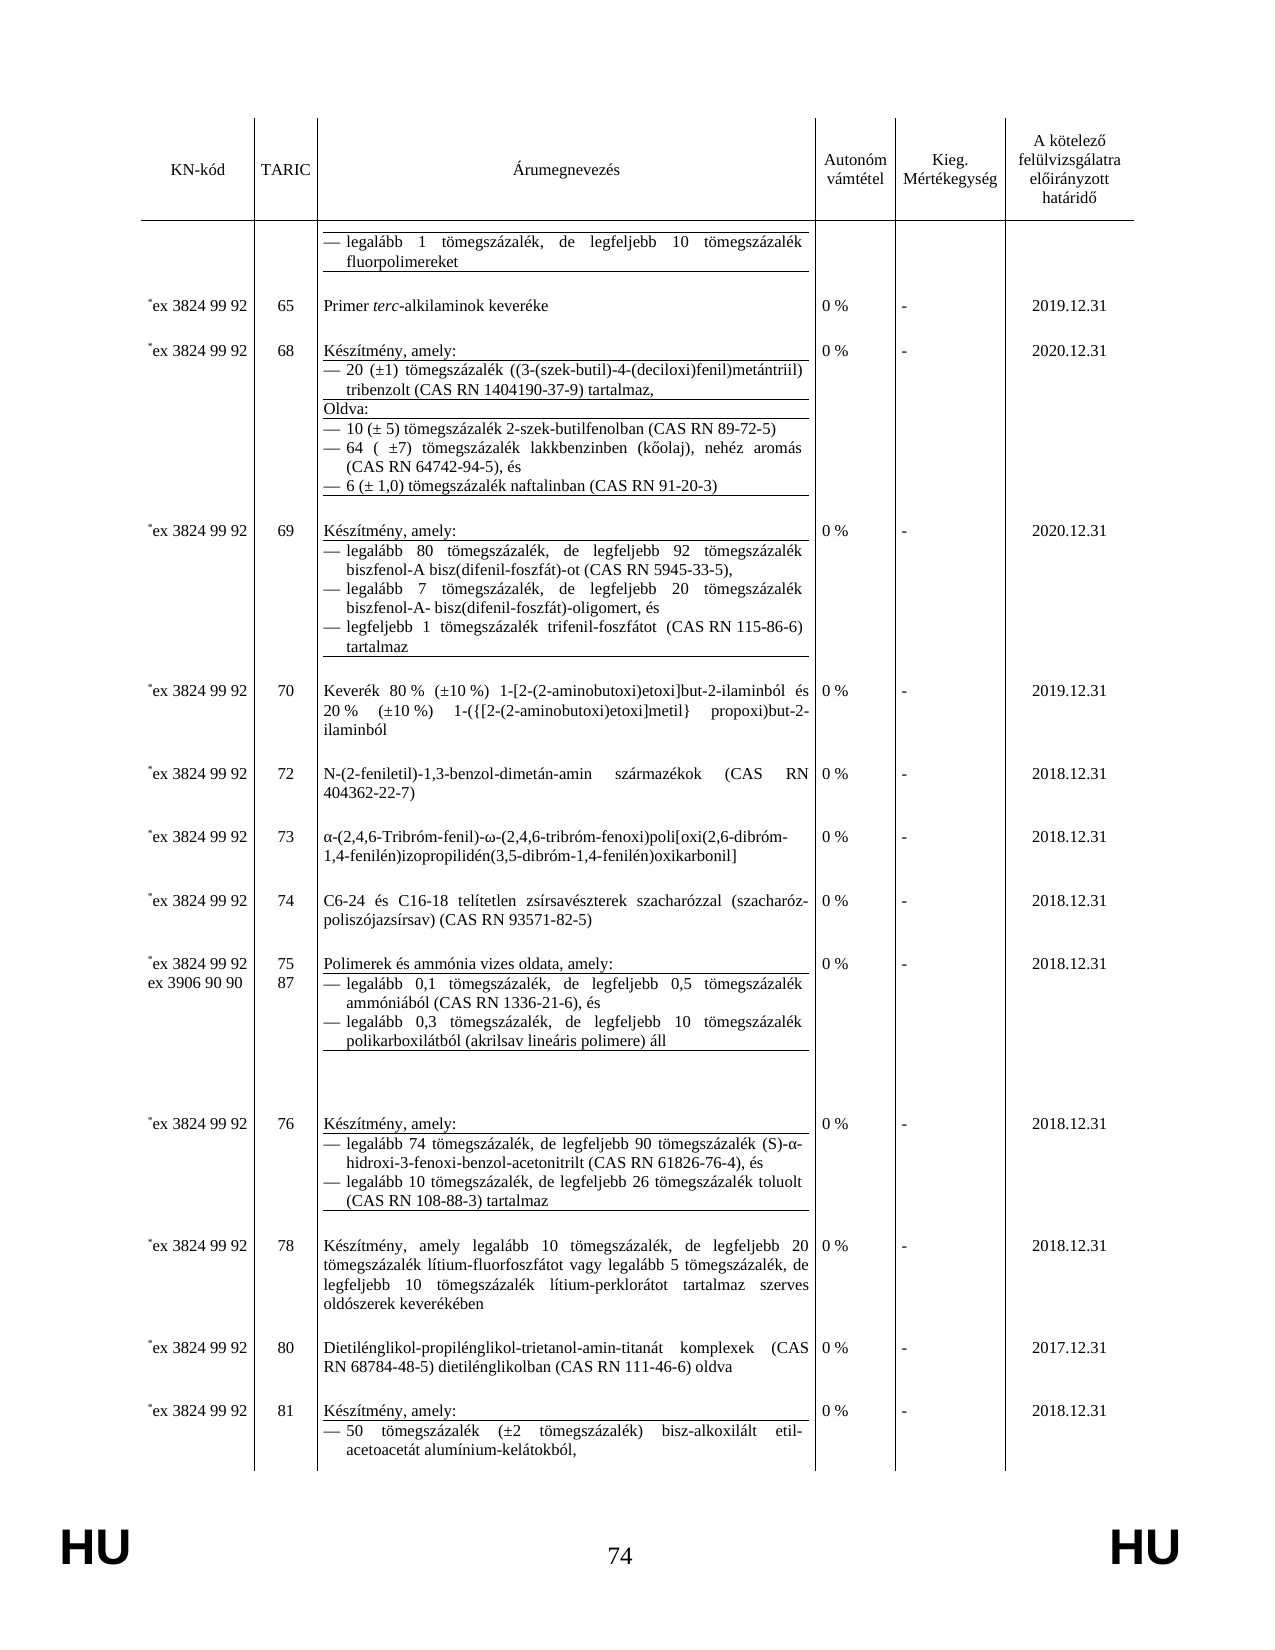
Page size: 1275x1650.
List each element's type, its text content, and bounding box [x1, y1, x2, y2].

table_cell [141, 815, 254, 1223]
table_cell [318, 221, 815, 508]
table_header A kötelező felülvizsgálatra előirányzott határidő [1006, 118, 1134, 220]
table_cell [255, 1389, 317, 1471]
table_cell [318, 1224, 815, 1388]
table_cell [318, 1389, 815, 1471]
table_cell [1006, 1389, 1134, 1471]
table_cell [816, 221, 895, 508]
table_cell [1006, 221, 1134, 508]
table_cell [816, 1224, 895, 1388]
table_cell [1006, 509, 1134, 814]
table_header TARIC [255, 118, 317, 220]
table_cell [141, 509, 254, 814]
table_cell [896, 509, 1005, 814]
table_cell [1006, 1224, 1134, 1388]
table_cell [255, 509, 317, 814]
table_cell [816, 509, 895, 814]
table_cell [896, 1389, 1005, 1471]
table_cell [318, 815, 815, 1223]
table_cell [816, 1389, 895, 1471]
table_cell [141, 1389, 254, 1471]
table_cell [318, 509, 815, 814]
table_header Kieg. Mértékegység [896, 118, 1005, 220]
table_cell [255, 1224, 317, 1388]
table_header Árumegnevezés [318, 118, 815, 220]
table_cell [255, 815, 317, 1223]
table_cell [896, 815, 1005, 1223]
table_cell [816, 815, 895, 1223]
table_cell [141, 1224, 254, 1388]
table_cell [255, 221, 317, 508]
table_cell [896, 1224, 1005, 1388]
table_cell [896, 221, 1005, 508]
table_header Autonóm vámtétel [816, 118, 895, 220]
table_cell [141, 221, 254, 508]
table_header KN-kód [141, 118, 254, 220]
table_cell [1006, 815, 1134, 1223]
